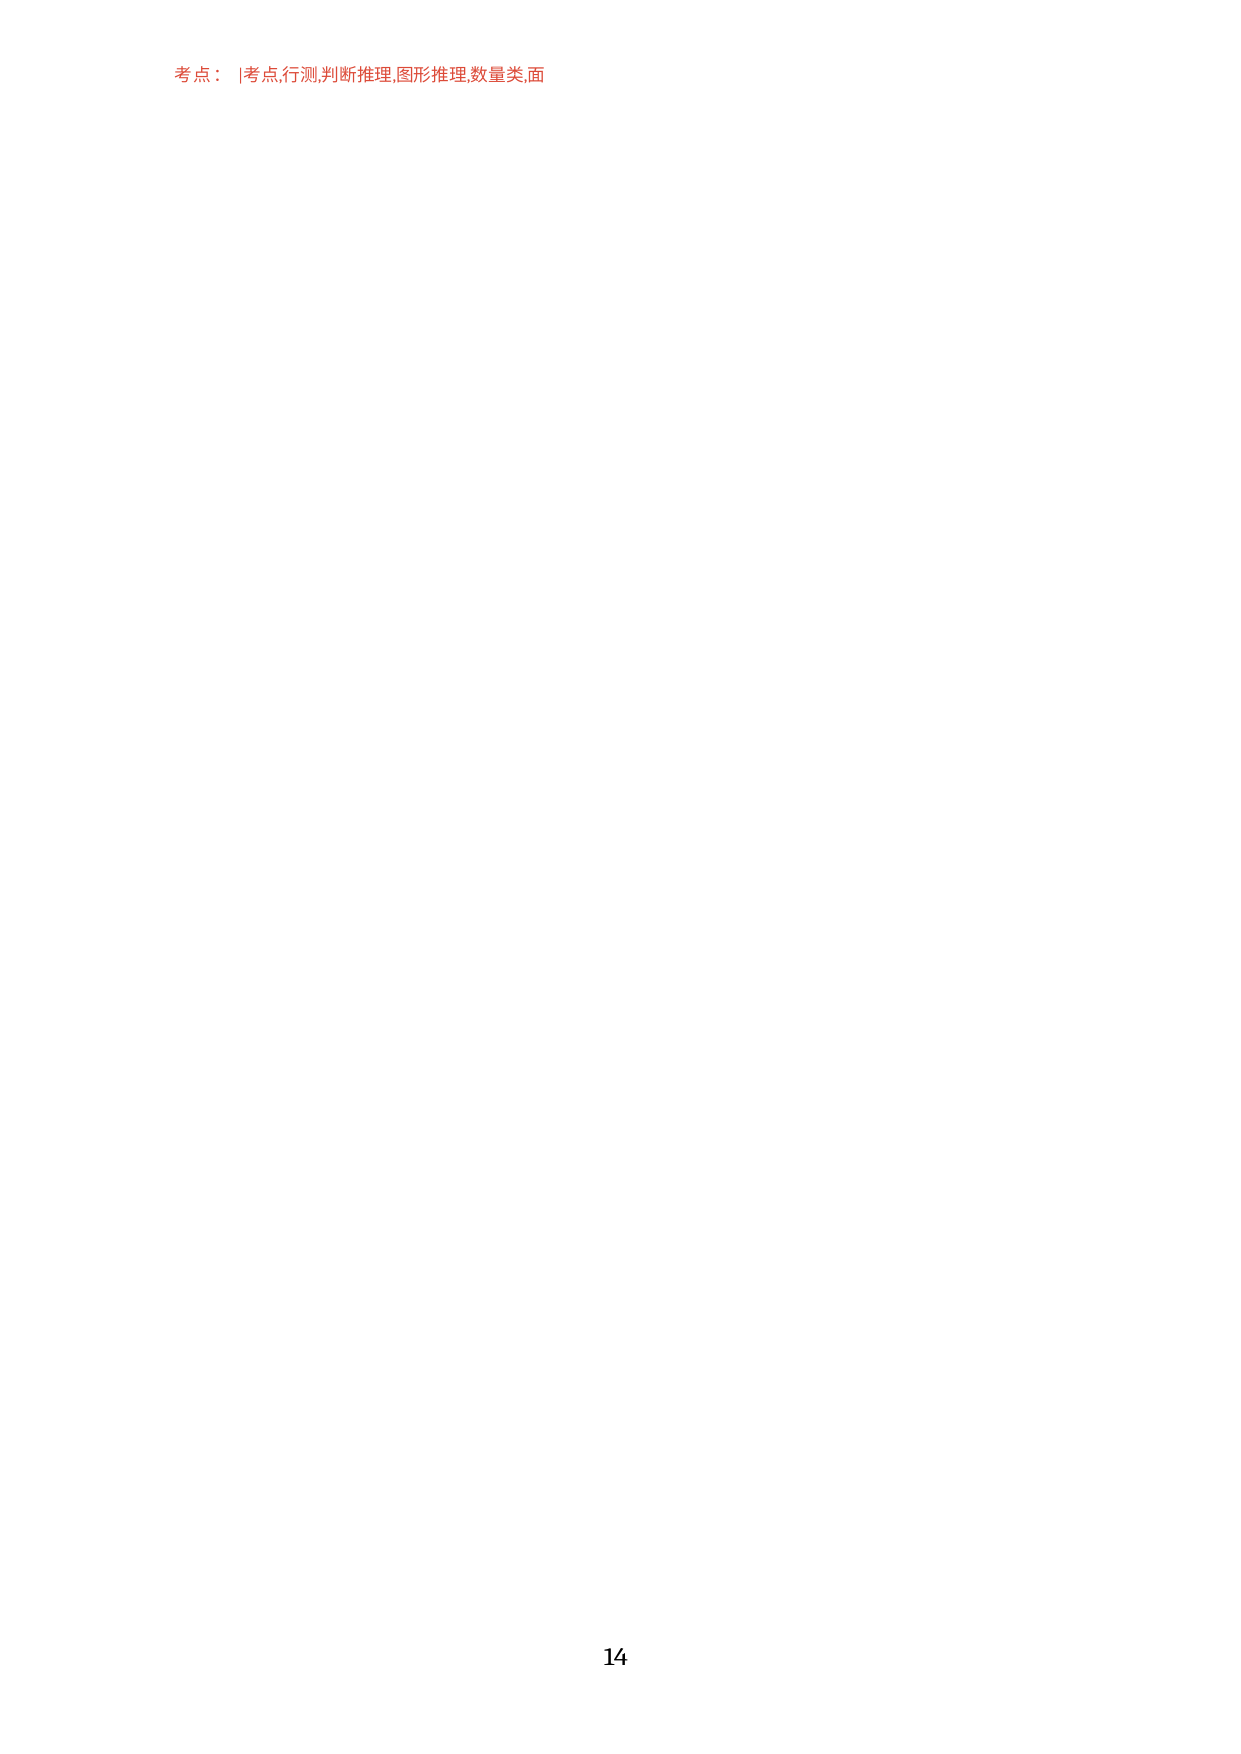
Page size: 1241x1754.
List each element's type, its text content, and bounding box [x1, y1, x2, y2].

text 考点： |考点,行测,判断推理,图形推理,数量类,面 [174, 60, 1123, 86]
